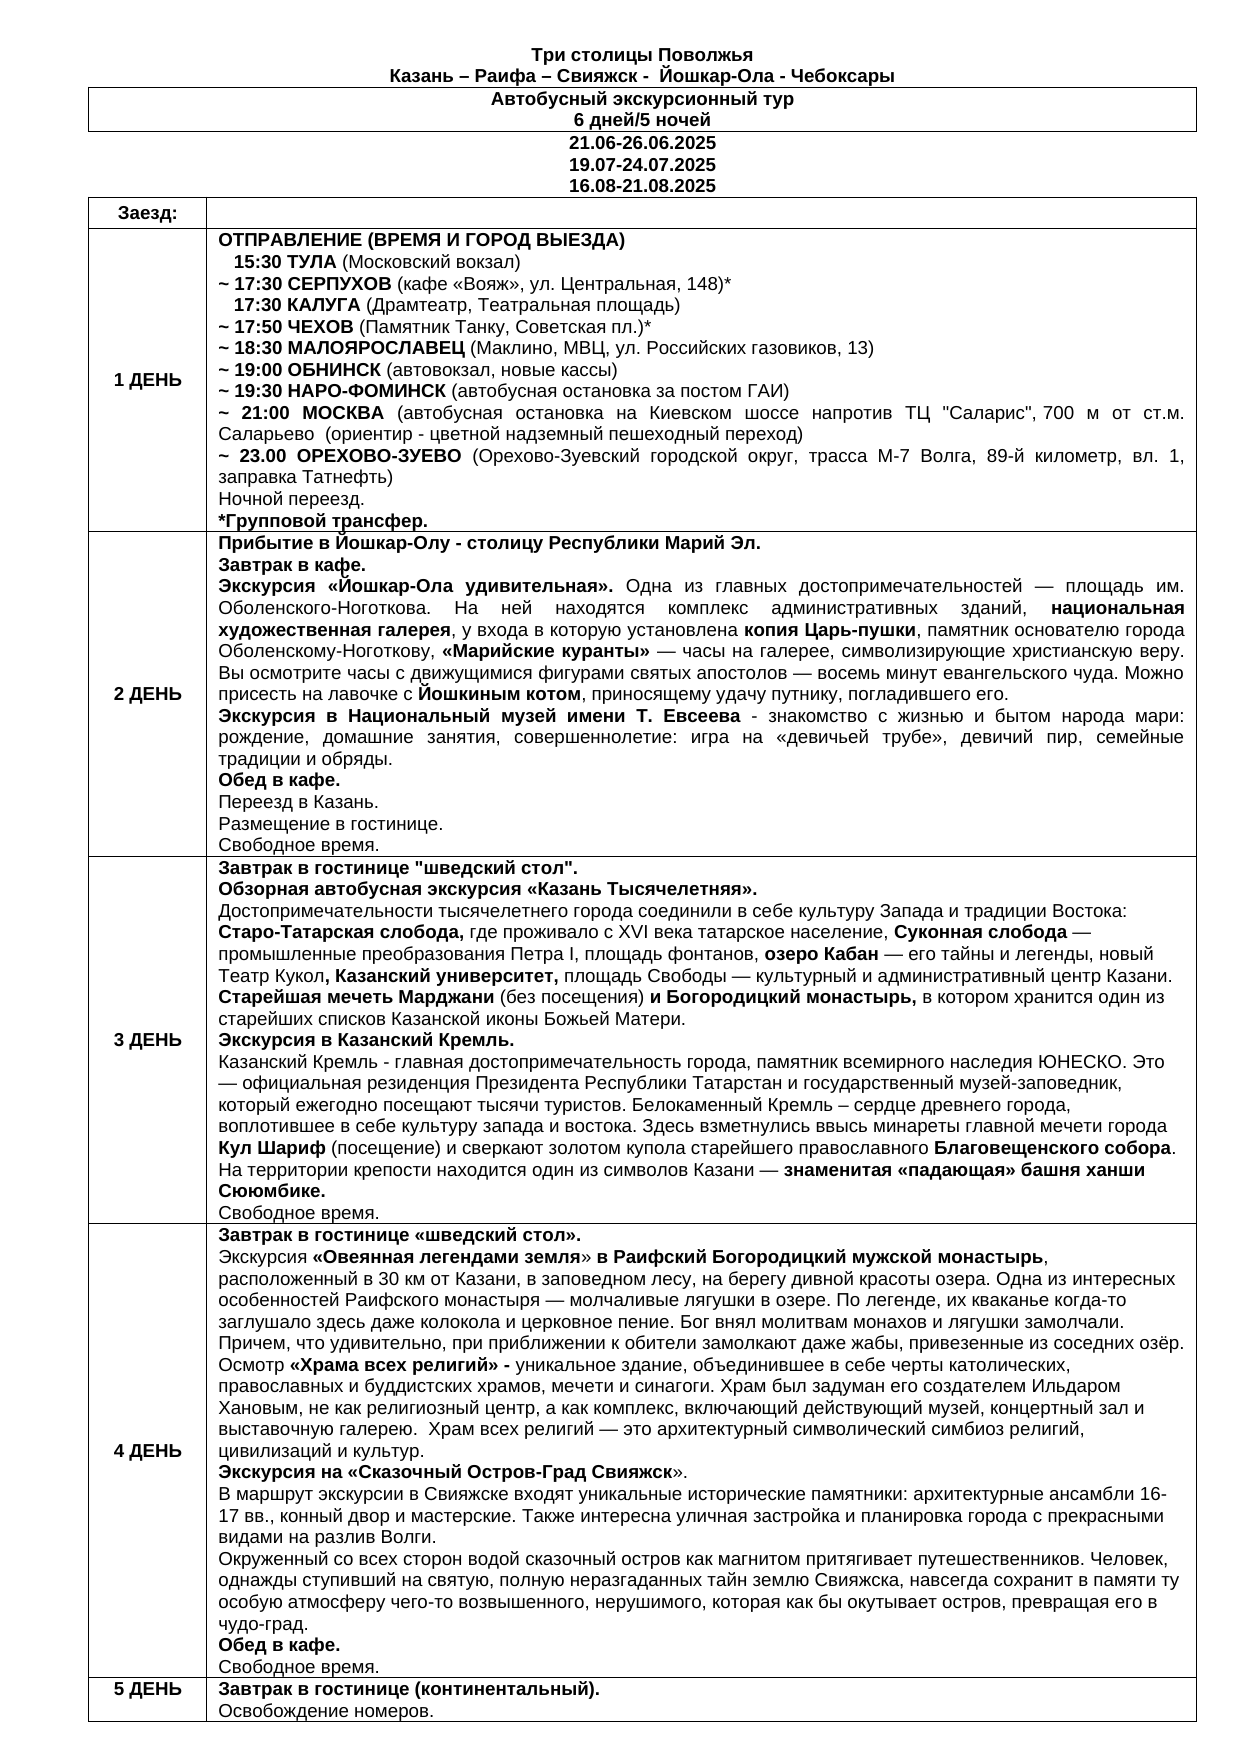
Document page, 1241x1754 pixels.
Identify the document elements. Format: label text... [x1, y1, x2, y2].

table_cell Завтрак в гостинице "шведский стол". Обзорная автобусная экскурсия «Казань Тысячелетняя». Достопримечательности тысячелетнего города соединили в себе культуру Запада и традиции Востока: Старо-Татарская слобода, где проживало с XVI века татарское население, Суконная слобода — промышленные преобразования Петра I, площадь фонтанов, озеро Кабан — его тайны и легенды, новый Театр Кукол, Казанский университет, площадь Свободы — культурный и административный центр Казани. Старейшая мечеть Марджани (без посещения) и Богородицкий монастырь, в котором хранится один из старейших списков Казанской иконы Божьей Матери. Экскурсия в Казанский Кремль. Казанский Кремль - главная достопримечательность города, памятник всемирного наследия ЮНЕСКО. Это — официальная резиденция Президента Республики Татарстан и государственный музей-заповедник, который ежегодно посещают тысячи туристов. Белокаменный Кремль – сердце древнего города, воплотившее в себе культуру запада и востока. Здесь взметнулись ввысь минареты главной мечети города Кул Шариф (посещение) и сверкают золотом купола старейшего православного Благовещенского собора. На территории крепости находится один из символов Казани — знаменитая «падающая» башня ханши Сююмбике. Свободное время. [207, 857, 1196, 1223]
table_cell Заезд: [89, 198, 206, 228]
table_cell 4 ДЕНЬ [89, 1224, 206, 1677]
table_cell 21.06-26.06.2025 19.07-24.07.2025 16.08-21.08.2025 [89, 132, 1196, 197]
table_cell Прибытие в Йошкар-Олу - столицу Республики Марий Эл. Завтрак в кафе. Экскурсия «Йошкар-Ола удивительная». Одна из главных достопримечательностей — площадь им. Оболенского-Ноготкова. На ней находятся комплекс административных зданий, национальная художественная галерея, у входа в которую установлена копия Царь-пушки, памятник основателю города Оболенскому-Ноготкову, «Марийские куранты» — часы на галерее, символизирующие христианскую веру. Вы осмотрите часы с движущимися фигурами святых апостолов — восемь минут евангельского чуда. Можно присесть на лавочке с Йошкиным котом, приносящему удачу путнику, погладившего его. Экскурсия в Национальный музей имени Т. Евсеева - знакомство с жизнью и бытом народа мари: рождение, домашние занятия, совершеннолетие: игра на «девичьей трубе», девичий пир, семейные традиции и обряды. Обед в кафе. Переезд в Казань. Размещение в гостинице. Свободное время. [207, 532, 1196, 856]
table_cell ОТПРАВЛЕНИЕ (ВРЕМЯ И ГОРОД ВЫЕЗДА) 15:30 ТУЛА (Московский вокзал) ~ 17:30 СЕРПУХОВ (кафе «Вояж», ул. Центральная, 148)* 17:30 КАЛУГА (Драмтеатр, Театральная площадь) ~ 17:50 ЧЕХОВ (Памятник Танку, Советская пл.)* ~ 18:30 МАЛОЯРОСЛАВЕЦ (Маклино, МВЦ, ул. Российских газовиков, 13) ~ 19:00 ОБНИНСК (автовокзал, новые кассы) ~ 19:30 НАРО-ФОМИНСК (автобусная остановка за постом ГАИ) ~ 21:00 МОСКВА (автобусная остановка на Киевском шоссе напротив ТЦ "Саларис", 700 м от ст.м. Саларьево (ориентир - цветной надземный пешеходный переход) ~ 23.00 ОРЕХОВО-ЗУЕВО (Орехово-Зуевский городской округ, трасса М-7 Волга, 89-й километр, вл. 1, заправка Татнефть) Ночной переезд. *Групповой трансфер. [207, 229, 1196, 531]
table_cell Автобусный экскурсионный тур 6 дней/5 ночей [89, 88, 1196, 131]
table_cell 5 ДЕНЬ [89, 1678, 206, 1721]
table_header Три столицы Поволжья Казань – Раифа – Свияжск - Йошкар-Ола - Чебоксары [89, 44, 1196, 87]
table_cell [207, 1678, 1196, 1721]
table_cell 1 ДЕНЬ [89, 229, 206, 531]
table_cell 2 ДЕНЬ [89, 532, 206, 856]
table_cell Завтрак в гостинице «шведский стол». Экскурсия «Овеянная легендами земля» в Раифский Богородицкий мужской монастырь, расположенный в 30 км от Казани, в заповедном лесу, на берегу дивной красоты озера. Одна из интересных особенностей Раифского монастыря — молчаливые лягушки в озере. По легенде, их кваканье когда-то заглушало здесь даже колокола и церковное пение. Бог внял молитвам монахов и лягушки замолчали. Причем, что удивительно, при приближении к обители замолкают даже жабы, привезенные из соседних озёр. Осмотр «Храма всех религий» - уникальное здание, объединившее в себе черты католических, православных и буддистских храмов, мечети и синагоги. Храм был задуман его создателем Ильдаром Хановым, не как религиозный центр, а как комплекс, включающий действующий музей, концертный зал и выставочную галерею. Храм всех религий — это архитектурный символический симбиоз религий, цивилизаций и культур. Экскурсия на «Сказочный Остров-Град Свияжск». В маршрут экскурсии в Свияжске входят уникальные исторические памятники: архитектурные ансамбли 16-17 вв., конный двор и мастерские. Также интересна уличная застройка и планировка города c прекрасными видами на разлив Волги. Окруженный со всех сторон водой сказочный остров как магнитом притягивает путешественников. Человек, однажды ступивший на святую, полную неразгаданных тайн землю Свияжска, навсегда сохранит в памяти ту особую атмосферу чего-то возвышенного, нерушимого, которая как бы окутывает остров, превращая его в чудо-град. Обед в кафе. Свободное время. [207, 1224, 1196, 1677]
table_cell [207, 198, 1196, 228]
table_cell 3 ДЕНЬ [89, 857, 206, 1223]
